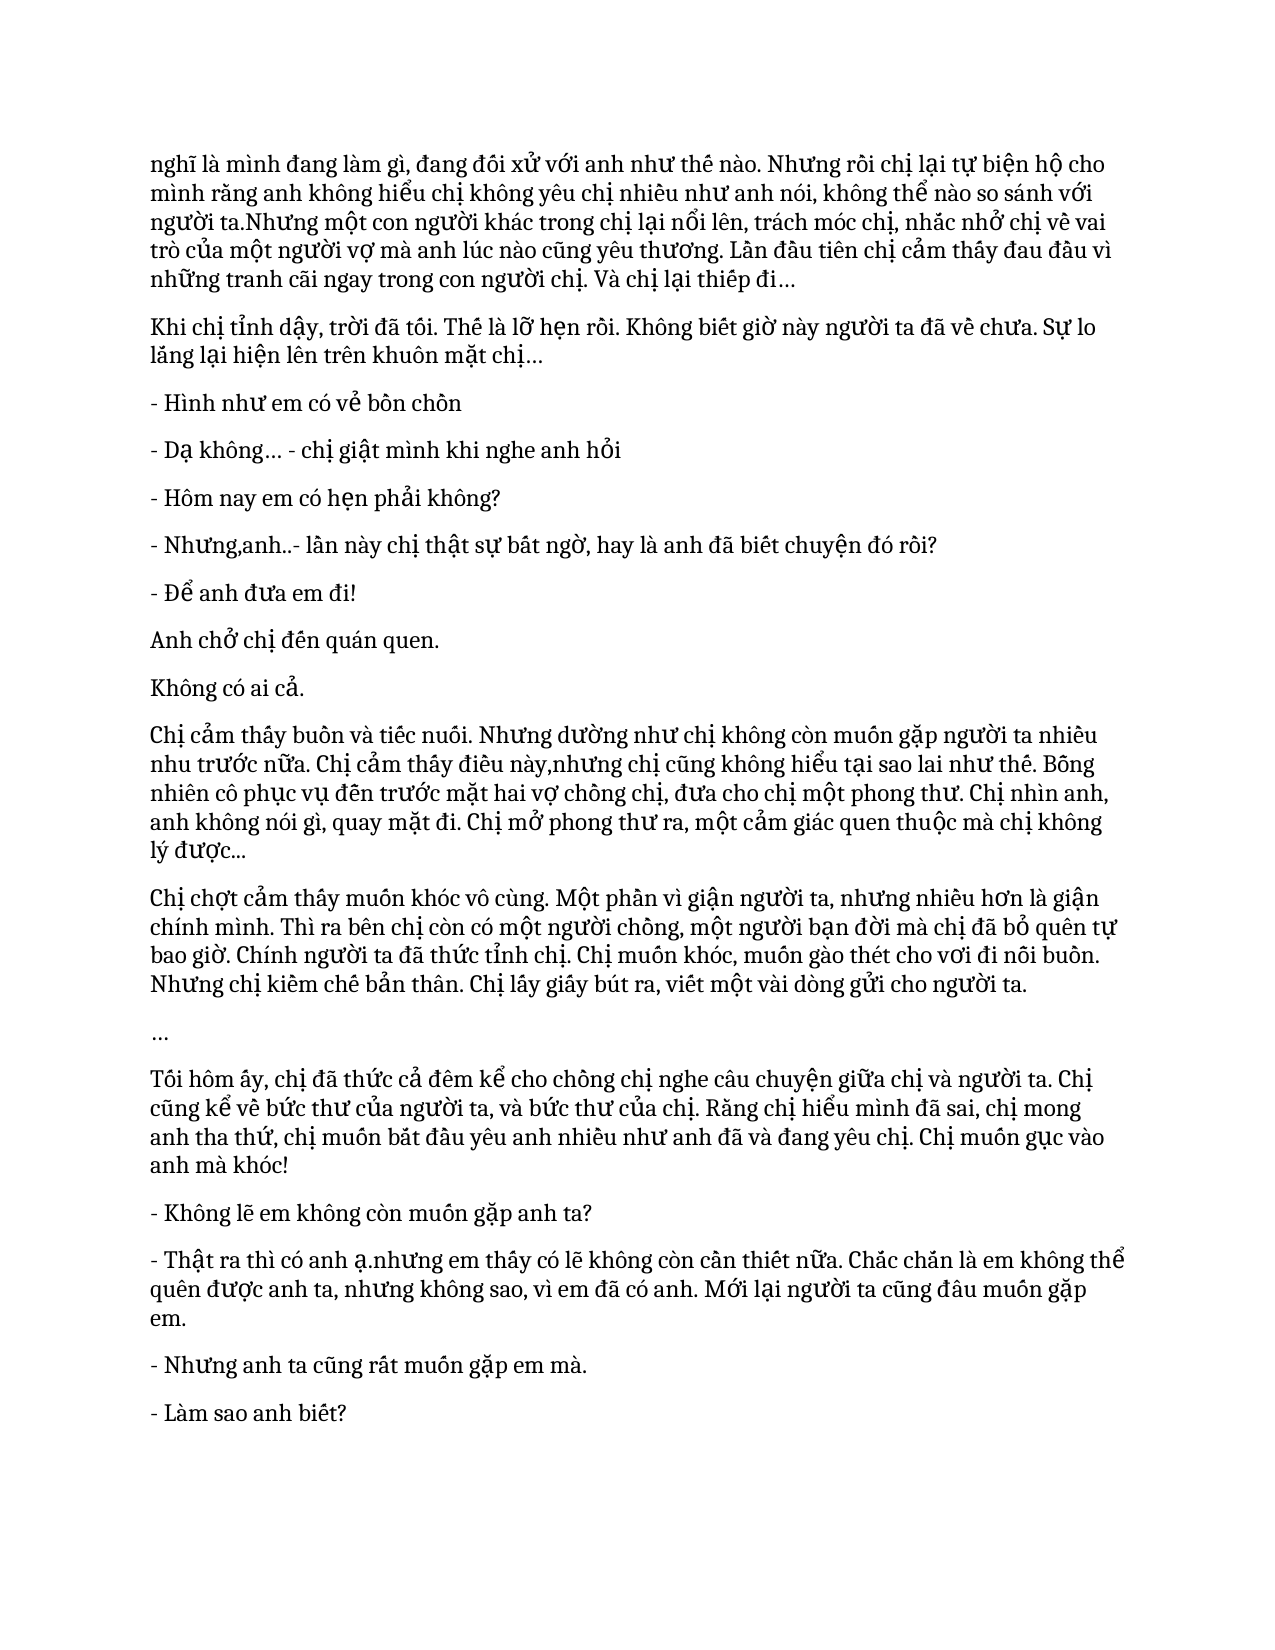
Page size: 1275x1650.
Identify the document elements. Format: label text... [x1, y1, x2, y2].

text - Không lẽ em không còn muốn gặp anh ta? [150, 1199, 1125, 1227]
text - Hình như em có vẻ bồn chồn [150, 389, 1125, 417]
text - Làm sao anh biết? [150, 1399, 1125, 1427]
text - Nhưng anh ta cũng rất muốn gặp em mà. [150, 1351, 1125, 1380]
text Khi chị tỉnh dậy, trời đã tối. Thế là lỡ hẹn rồi. Không biết giờ này người ta đã về chưa. Sự lo lắng lại hiện lên trên khuôn mặt chị… [150, 312, 1125, 370]
text Chị chợt cảm thấy muốn khóc vô cùng. Một phần vì giận người ta, nhưng nhiều hơn là giận chính mình. Thì ra bên chị còn có một người chồng, một người bạn đời mà chị đã bỏ quên tự bao giờ. Chính người ta đã thức tỉnh chị. Chị muốn khóc, muốn gào thét cho vơi đi nỗi buồn. Nhưng chị kiềm chế bản thân. Chị lấy giấy bút ra, viết một vài dòng gửi cho người ta. [150, 884, 1125, 999]
text … [150, 1017, 1125, 1046]
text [150, 150, 1125, 294]
text - Nhưng,anh..- lần này chị thật sự bất ngờ, hay là anh đã biết chuyện đó rồi? [150, 531, 1125, 560]
text - Dạ không… - chị giật mình khi nghe anh hỏi [150, 436, 1125, 465]
text - Thật ra thì có anh ạ.nhưng em thấy có lẽ không còn cần thiết nữa. Chắc chắn là em không thể quên được anh ta, nhưng không sao, vì em đã có anh. Mới lại người ta cũng đâu muốn gặp em. [150, 1246, 1125, 1332]
text Chị cảm thấy buồn và tiếc nuối. Nhưng dường như chị không còn muốn gặp người ta nhiều nhu trước nữa. Chị cảm thấy điều này,nhưng chị cũng không hiểu tại sao lai như thế. Bỗng nhiên cô phục vụ đễn trước mặt hai vợ chồng chị, đưa cho chị một phong thư. Chị nhìn anh, anh không nói gì, quay mặt đi. Chị mở phong thư ra, một cảm giác quen thuộc mà chị không lý được... [150, 721, 1125, 865]
text Anh chở chị đến quán quen. [150, 626, 1125, 655]
text - Hôm nay em có hẹn phải không? [150, 484, 1125, 512]
text Không có ai cả. [150, 674, 1125, 702]
text - Để anh đưa em đi! [150, 579, 1125, 607]
text Tối hôm ấy, chị đã thức cả đêm kể cho chồng chị nghe câu chuyện giữa chị và người ta. Chị cũng kể về bức thư của người ta, và bức thư của chị. Rằng chị hiểu mình đã sai, chị mong anh tha thứ, chị muốn bắt đầu yêu anh nhiều như anh đã và đang yêu chị. Chị muốn gục vào anh mà khóc! [150, 1065, 1125, 1180]
